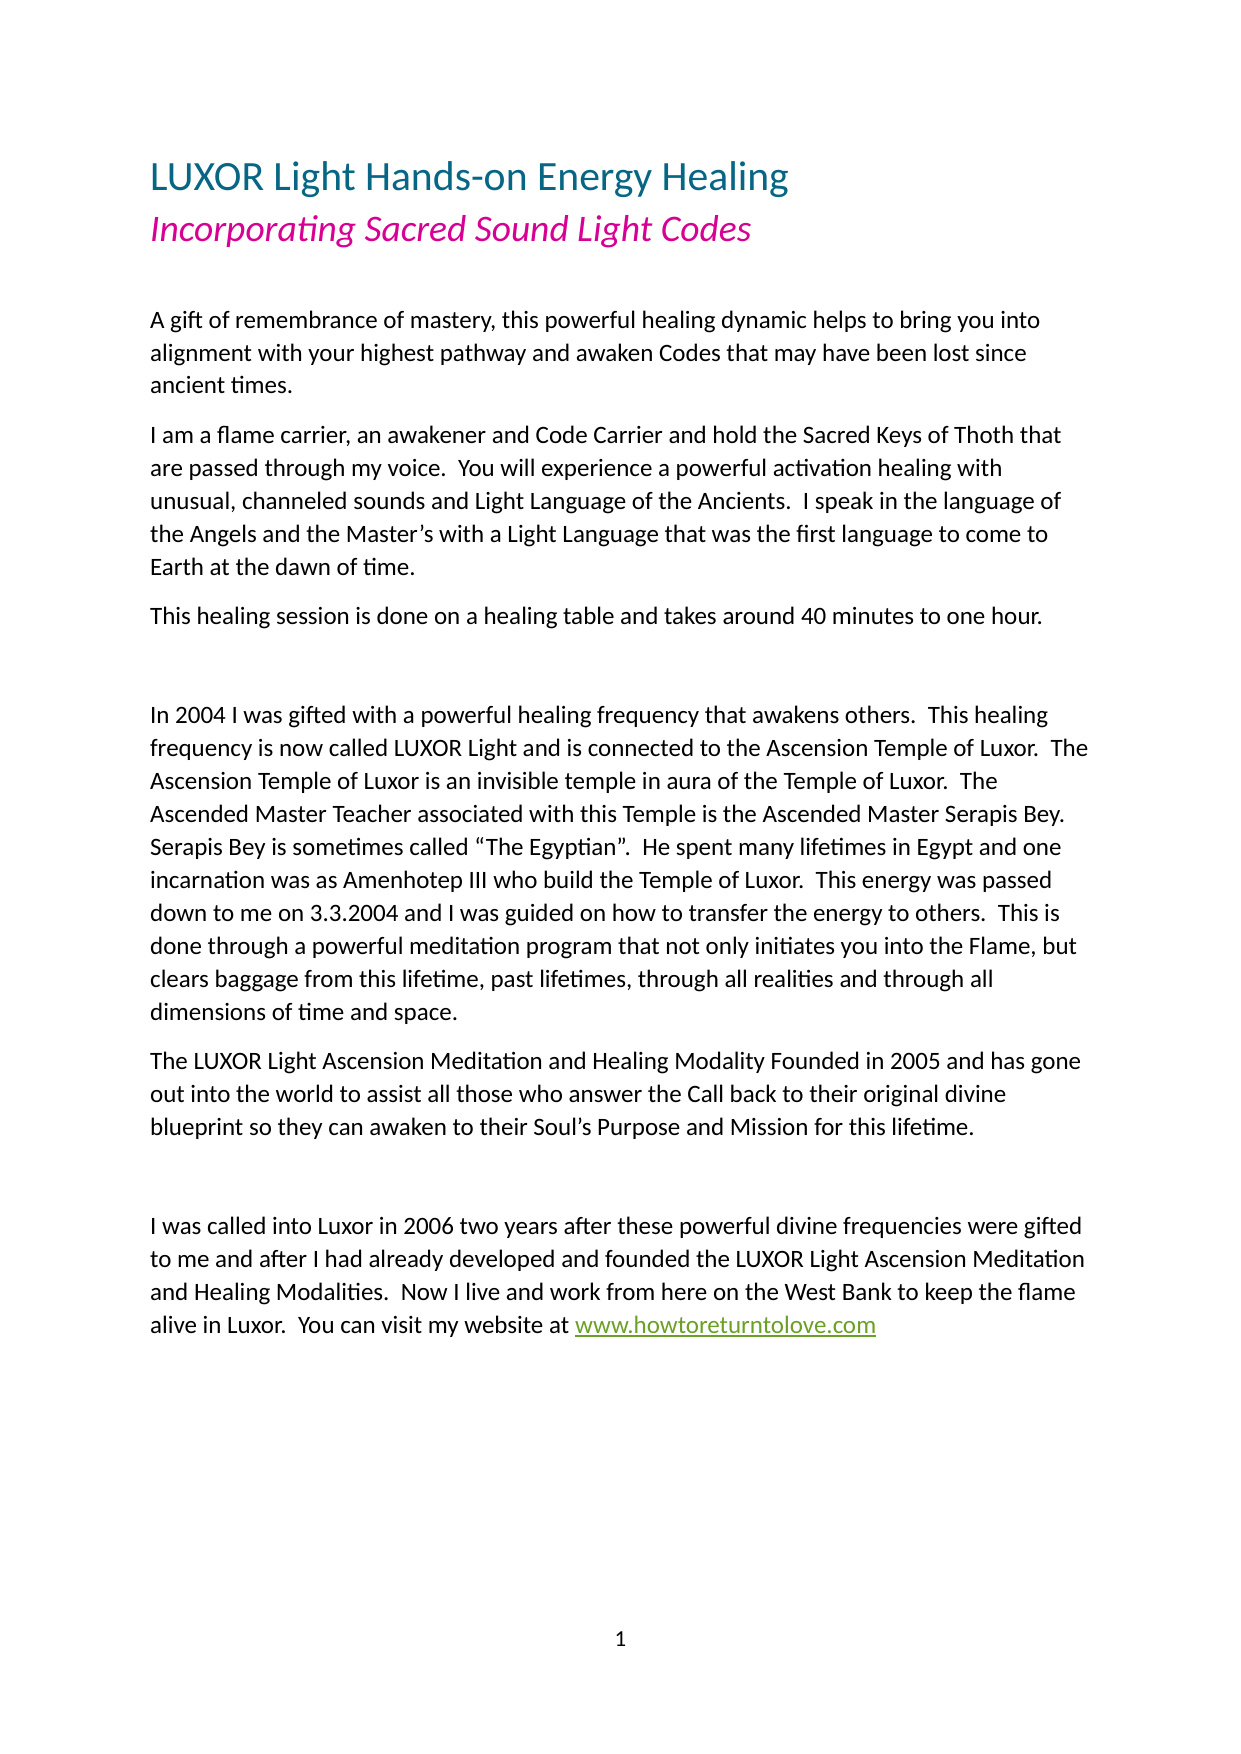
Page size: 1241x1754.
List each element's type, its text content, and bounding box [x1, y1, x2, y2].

text I was called into Luxor in 2006 two years after these powerful divine frequencies were gifted to me and after I had already developed and founded the LUXOR Light Ascension Meditation and Healing Modalities. Now I live and work from here on the West Bank to keep the flame alive in Luxor. You can visit my website at www.howtoreturntolove.com [150, 1211, 1090, 1340]
text In 2004 I was gifted with a powerful healing frequency that awakens others. This healing frequency is now called LUXOR Light and is connected to the Ascension Temple of Luxor. The Ascension Temple of Luxor is an invisible temple in aura of the Temple of Luxor. The Ascended Master Teacher associated with this Temple is the Ascended Master Serapis Bey. Serapis Bey is sometimes called “The Egyptian”. He spent many lifetimes in Egypt and one incarnation was as Amenhotep III who build the Temple of Luxor. This energy was passed down to me on 3.3.2004 and I was guided on how to transfer the energy to others. This is done through a powerful meditation program that not only initiates you into the Flame, but clears baggage from this lifetime, past lifetimes, through all realities and through all dimensions of time and space. [150, 700, 1090, 1026]
text Incorporating Sacred Sound Light Codes [150, 205, 1090, 251]
text I am a flame carrier, an awakener and Code Carrier and hold the Sacred Keys of Thoth that are passed through my voice. You will experience a powerful activation healing with unusual, channeled sounds and Light Language of the Ancients. I speak in the language of the Angels and the Master’s with a Light Language that was the first language to come to Earth at the dawn of time. [150, 419, 1090, 581]
text A gift of remembrance of mastery, this powerful healing dynamic helps to bring you into alignment with your highest pathway and awaken Codes that may have been lost since ancient times. [150, 304, 1090, 400]
text The LUXOR Light Ascension Meditation and Healing Modality Founded in 2005 and has gone out into the world to assist all those who answer the Call back to their original divine blueprint so they can awaken to their Soul’s Purpose and Mission for this lifetime. [150, 1046, 1090, 1142]
text This healing session is done on a healing table and takes around 40 minutes to one hour. [150, 601, 1090, 631]
text LUXOR Light Hands-on Energy Healing [150, 150, 1090, 201]
